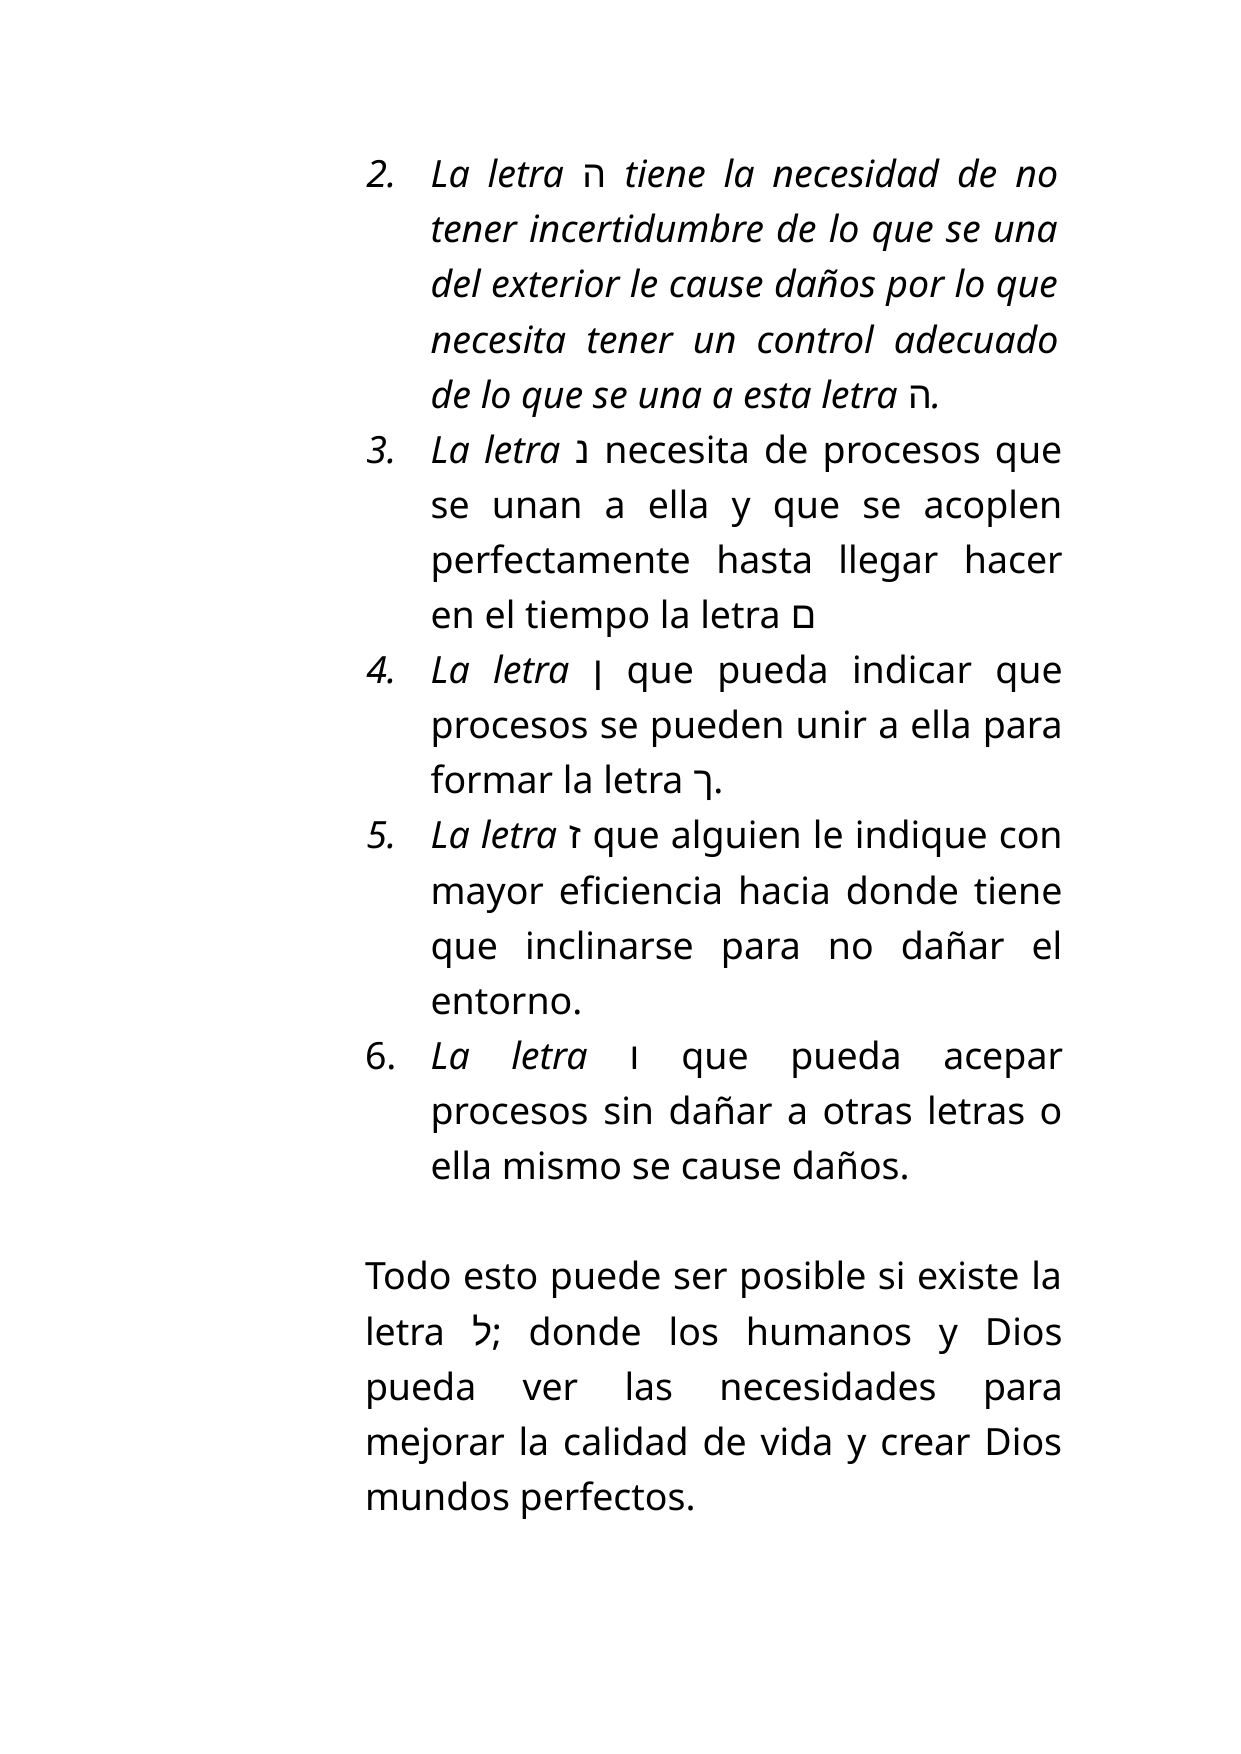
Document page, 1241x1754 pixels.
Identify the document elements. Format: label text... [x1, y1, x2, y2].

list La letra ן que pueda indicar que procesos se pueden unir a ella para formar la letra ך. [366, 643, 1063, 805]
list La letra ה tiene la necesidad de no tener incertidumbre de lo que se una del exterior le cause daños por lo que necesita tener un control adecuado de lo que se una a esta letra ה. [366, 148, 1063, 419]
list La letra ו que pueda acepar procesos sin dañar a otras letras o ella mismo se cause daños. [365, 1029, 1063, 1191]
text Todo esto puede ser posible si existe la letra ל; donde los humanos y Dios pueda ver las necesidades para mejorar la calidad de vida y crear Dios mundos perfectos. [365, 1250, 1063, 1521]
list La letra נ necesita de procesos que se unan a ella y que se acoplen perfectamente hasta llegar hacer en el tiempo la letra ם [366, 423, 1063, 639]
list La letra ז que alguien le indique con mayor eficiencia hacia donde tiene que inclinarse para no dañar el entorno. [366, 809, 1063, 1025]
